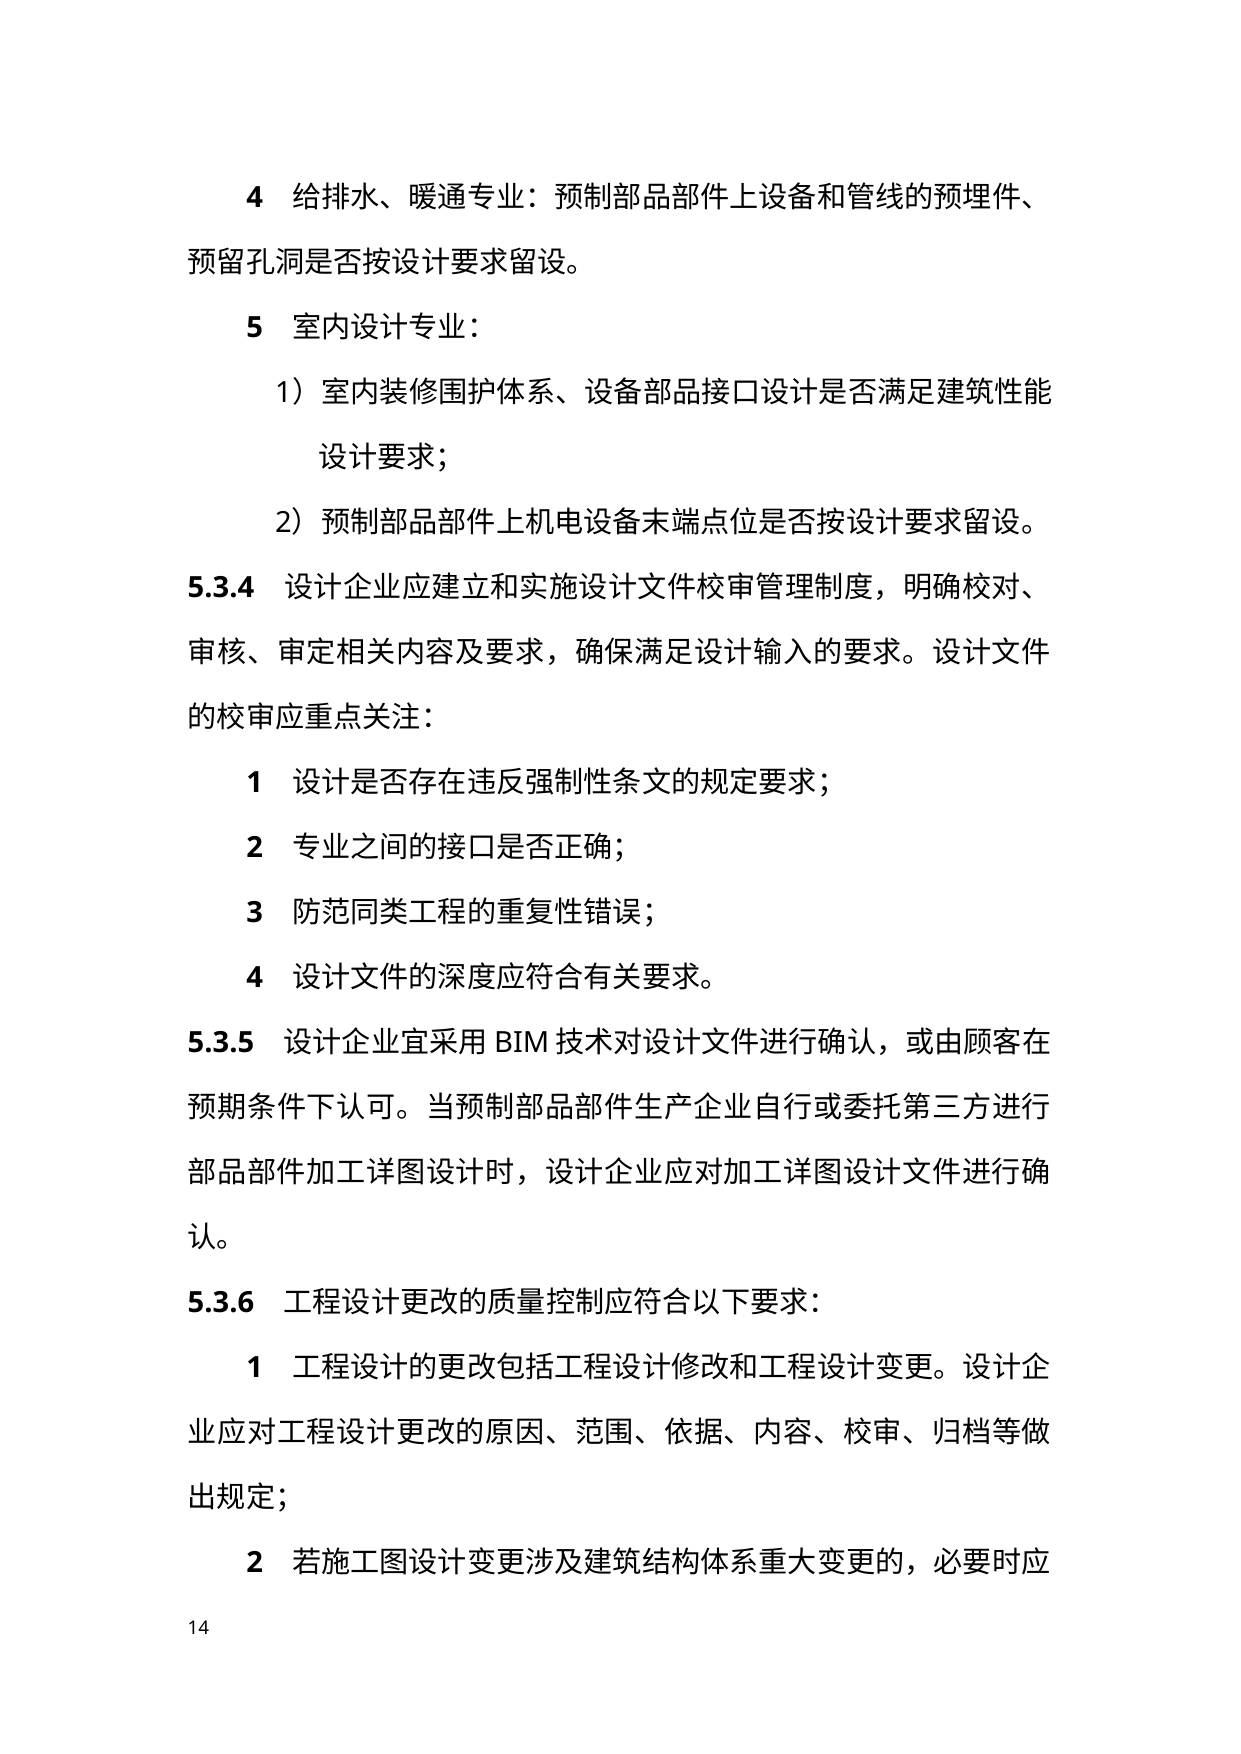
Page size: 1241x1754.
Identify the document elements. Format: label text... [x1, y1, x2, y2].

text 1 设计是否存在违反强制性条文的规定要求； [187, 747, 1053, 812]
text 5.3.6 工程设计更改的质量控制应符合以下要求： [187, 1267, 1053, 1332]
text 1 工程设计的更改包括工程设计修改和工程设计变更。设计企业应对工程设计更改的原因、范围、依据、内容、校审、归档等做出规定； [187, 1332, 1053, 1527]
text 5.3.5 设计企业宜采用BIM技术对设计文件进行确认，或由顾客在预期条件下认可。当预制部品部件生产企业自行或委托第三方进行部品部件加工详图设计时，设计企业应对加工详图设计文件进行确认。 [187, 1007, 1053, 1267]
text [187, 1527, 1053, 1592]
text 4 设计文件的深度应符合有关要求。 [187, 942, 1053, 1007]
text 5 室内设计专业： [187, 292, 1053, 357]
text 1）室内装修围护体系、设备部品接口设计是否满足建筑性能设计要求； [275, 357, 1053, 487]
text 3 防范同类工程的重复性错误； [187, 877, 1053, 942]
text 5.3.4 设计企业应建立和实施设计文件校审管理制度，明确校对、审核、审定相关内容及要求，确保满足设计输入的要求。设计文件的校审应重点关注： [187, 552, 1053, 747]
text 2 专业之间的接口是否正确； [187, 812, 1053, 877]
text 2）预制部品部件上机电设备末端点位是否按设计要求留设。 [275, 487, 1053, 552]
text 4 给排水、暖通专业：预制部品部件上设备和管线的预埋件、预留孔洞是否按设计要求留设。 [187, 162, 1053, 292]
